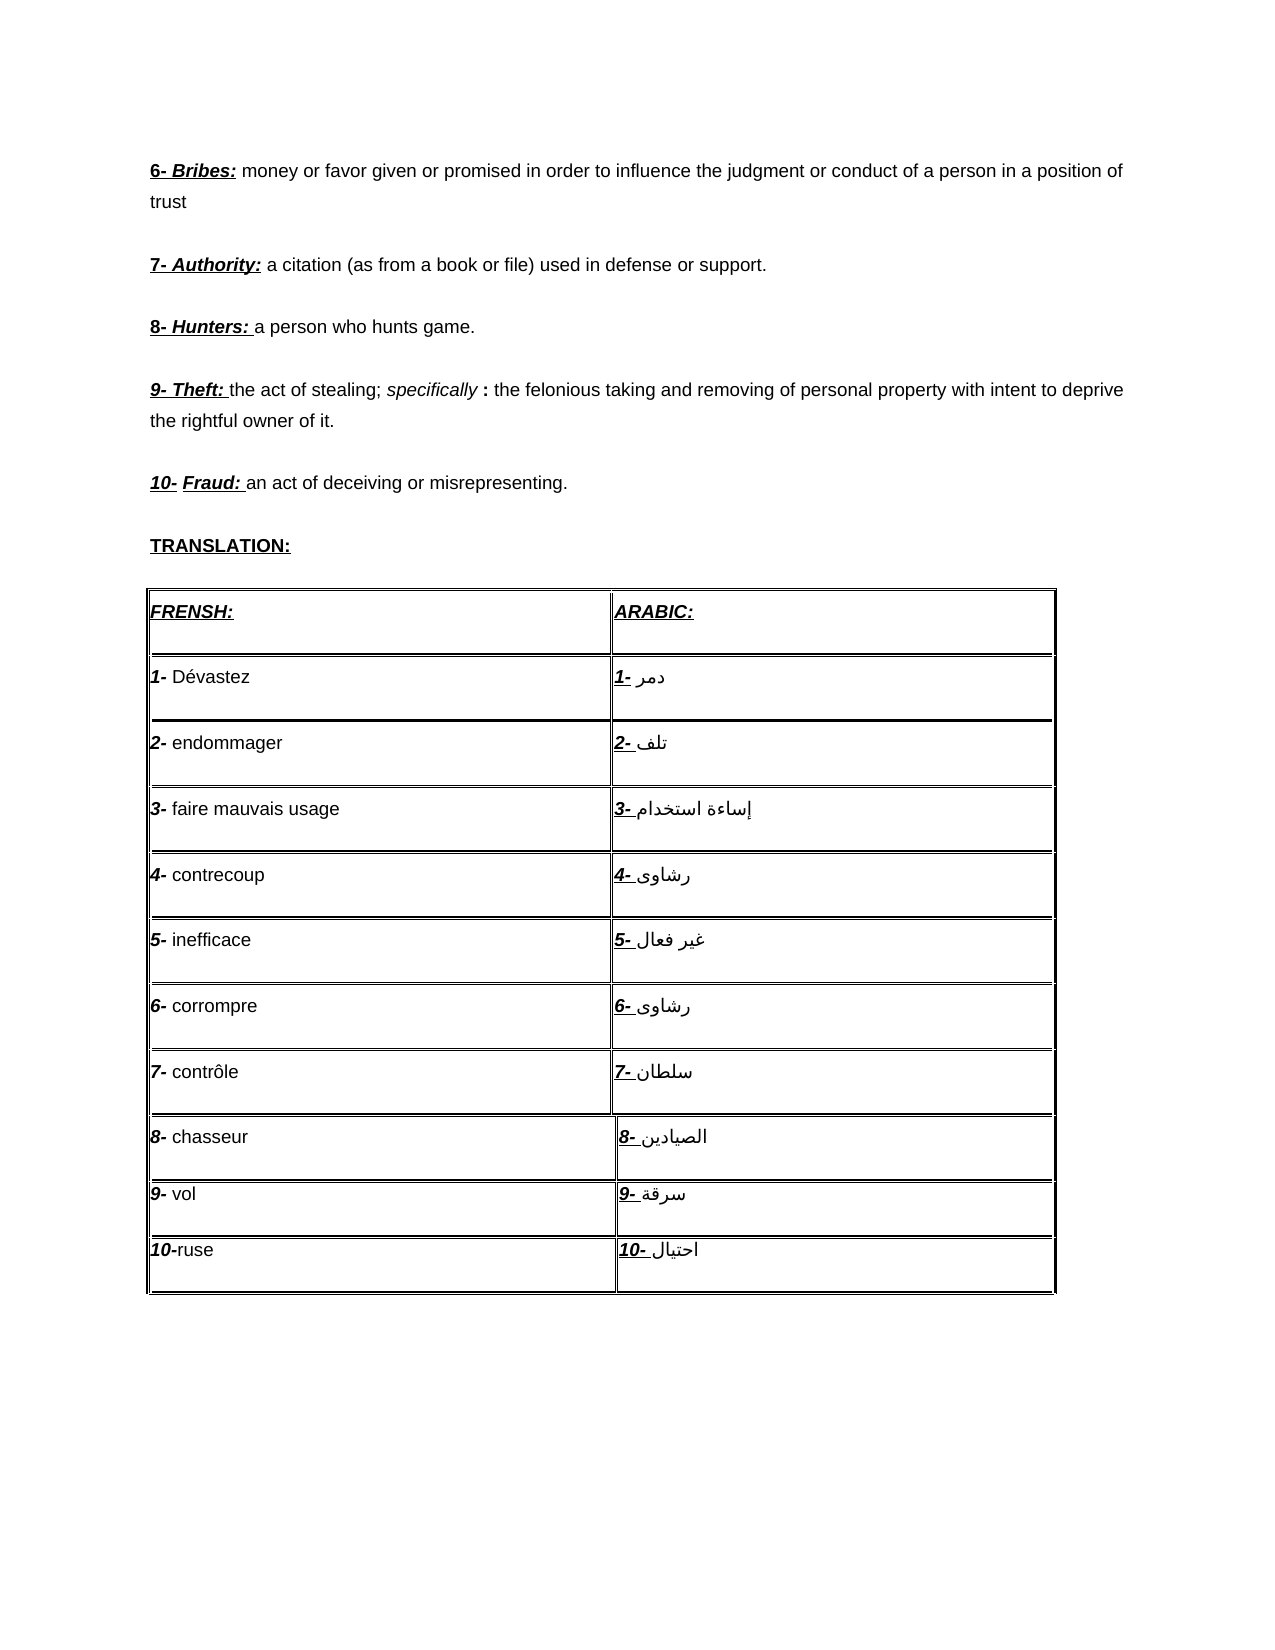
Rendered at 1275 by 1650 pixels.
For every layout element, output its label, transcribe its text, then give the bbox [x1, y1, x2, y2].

table_cell 6- رشاوى [612, 982, 1056, 1048]
table_cell 7- contrôle [148, 1048, 612, 1113]
table_cell 2- تلف [613, 719, 1054, 785]
table_cell 2- endommager [150, 719, 610, 785]
table_cell 10- احتيال [618, 1235, 1055, 1291]
table_cell 10-ruse [150, 1235, 615, 1291]
table_header ARABIC: [612, 591, 1054, 653]
table_cell 7- سلطان [612, 1048, 1056, 1113]
text TRANSLATION: [150, 525, 1125, 556]
table_cell 4- contrecoup [150, 850, 610, 916]
table_cell 4- رشاوى [613, 850, 1055, 916]
table_cell 8- الصيادين [618, 1113, 1055, 1179]
text 10- Fraud: an act of deceiving or misrepresenting. [150, 462, 1125, 494]
text 8- Hunters: a person who hunts game. [150, 306, 1125, 337]
table_cell 5- غير فعال [613, 916, 1055, 982]
text 6- Bribes: money or favor given or promised in order to influence the judgment or conduct of a person in a position of trust [150, 150, 1125, 212]
table_cell 9- سرقة [618, 1179, 1055, 1235]
table_cell 9- vol [150, 1179, 615, 1235]
table_cell 1- Dévastez [150, 653, 610, 719]
table_cell 6- corrompre [148, 982, 612, 1048]
text 7- Authority: a citation (as from a book or file) used in defense or support. [150, 244, 1125, 275]
table_cell 5- inefficace [150, 916, 610, 982]
table_cell 1- دمر [613, 653, 1055, 719]
table_cell 8- chasseur [150, 1113, 615, 1179]
text 9- Theft: the act of stealing; specifically : the felonious taking and removing of personal property with intent to deprive the rightful owner of it. [150, 369, 1125, 431]
table_cell 3- إساءة استخدام [612, 785, 1056, 850]
table_header FRENSH: [150, 591, 612, 653]
table_cell 3- faire mauvais usage [148, 785, 612, 850]
